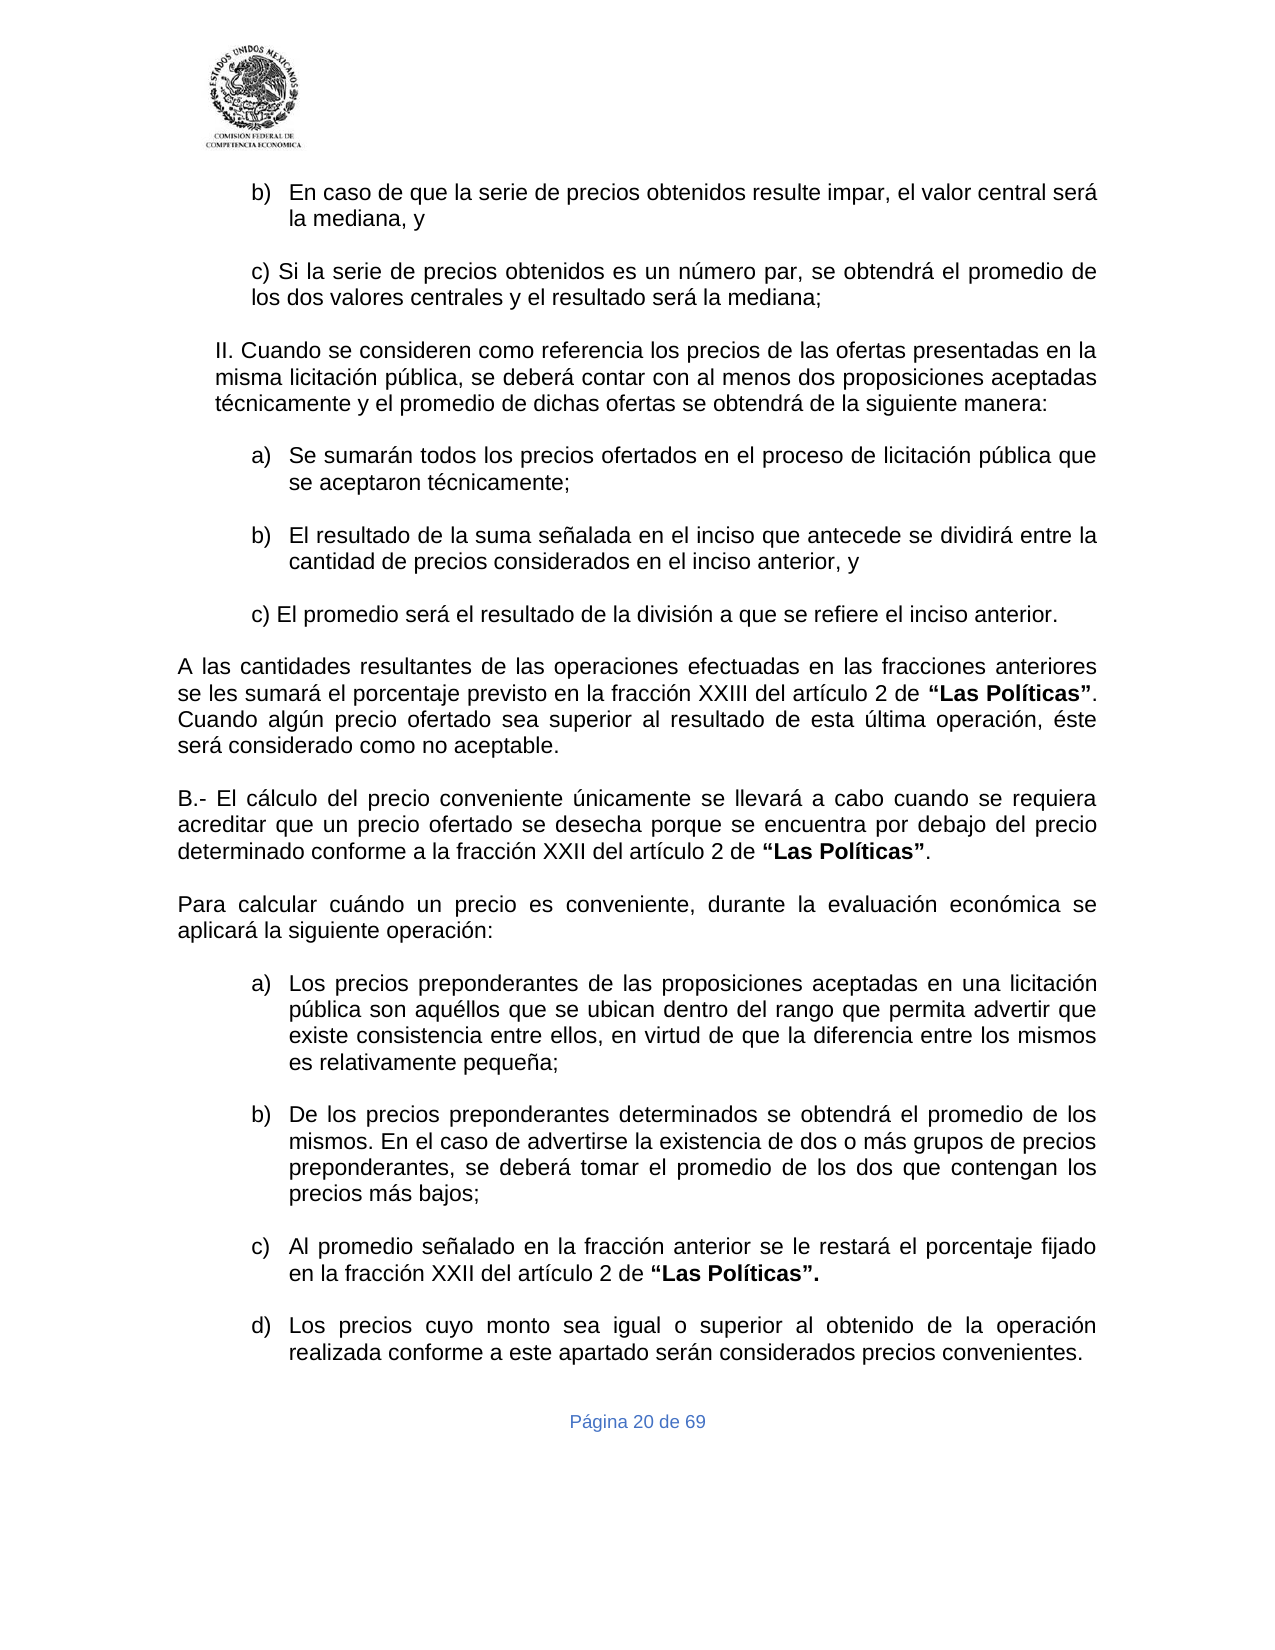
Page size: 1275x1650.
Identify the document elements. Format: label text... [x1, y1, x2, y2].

list Se sumarán todos los precios ofertados en el proceso de licitación pública que se aceptaron técnicamente; [251, 442, 1098, 495]
text B.- El cálculo del precio conveniente únicamente se llevará a cabo cuando se requiera acreditar que un precio ofertado se desecha porque se encuentra por debajo del precio determinado conforme a la fracción XXII del artículo 2 de “Las Políticas”. [177, 785, 1098, 864]
list El resultado de la suma señalada en el inciso que antecede se dividirá entre la cantidad de precios considerados en el inciso anterior, y [251, 522, 1098, 574]
picture [188, 45, 322, 151]
text Para calcular cuándo un precio es conveniente, durante la evaluación económica se aplicará la siguiente operación: [177, 891, 1098, 943]
list En caso de que la serie de precios obtenidos resulte impar, el valor central será la mediana, y [251, 179, 1098, 232]
list Los precios preponderantes de las proposiciones aceptadas en una licitación pública son aquéllos que se ubican dentro del rango que permita advertir que existe consistencia entre ellos, en virtud de que la diferencia entre los mismos es relativamente pequeña; [251, 969, 1098, 1075]
list c) El promedio será el resultado de la división a que se refiere el inciso anterior. [251, 601, 1098, 627]
list Los precios cuyo monto sea igual o superior al obtenido de la operación realizada conforme a este apartado serán considerados precios convenientes. [251, 1312, 1098, 1365]
list c) Si la serie de precios obtenidos es un número par, se obtendrá el promedio de los dos valores centrales y el resultado será la mediana; [251, 258, 1098, 311]
text A las cantidades resultantes de las operaciones efectuadas en las fracciones anteriores se les sumará el porcentaje previsto en la fracción XXIII del artículo 2 de “Las Políticas”. Cuando algún precio ofertado sea superior al resultado de esta última operación, éste será considerado como no aceptable. [177, 653, 1098, 759]
list Al promedio señalado en la fracción anterior se le restará el porcentaje fijado en la fracción XXII del artículo 2 de “Las Políticas”. [251, 1233, 1098, 1286]
list II. Cuando se consideren como referencia los precios de las ofertas presentadas en la misma licitación pública, se deberá contar con al menos dos proposiciones aceptadas técnicamente y el promedio de dichas ofertas se obtendrá de la siguiente manera: [215, 337, 1098, 416]
list De los precios preponderantes determinados se obtendrá el promedio de los mismos. En el caso de advertirse la existencia de dos o más grupos de precios preponderantes, se deberá tomar el promedio de los dos que contengan los precios más bajos; [251, 1101, 1098, 1207]
